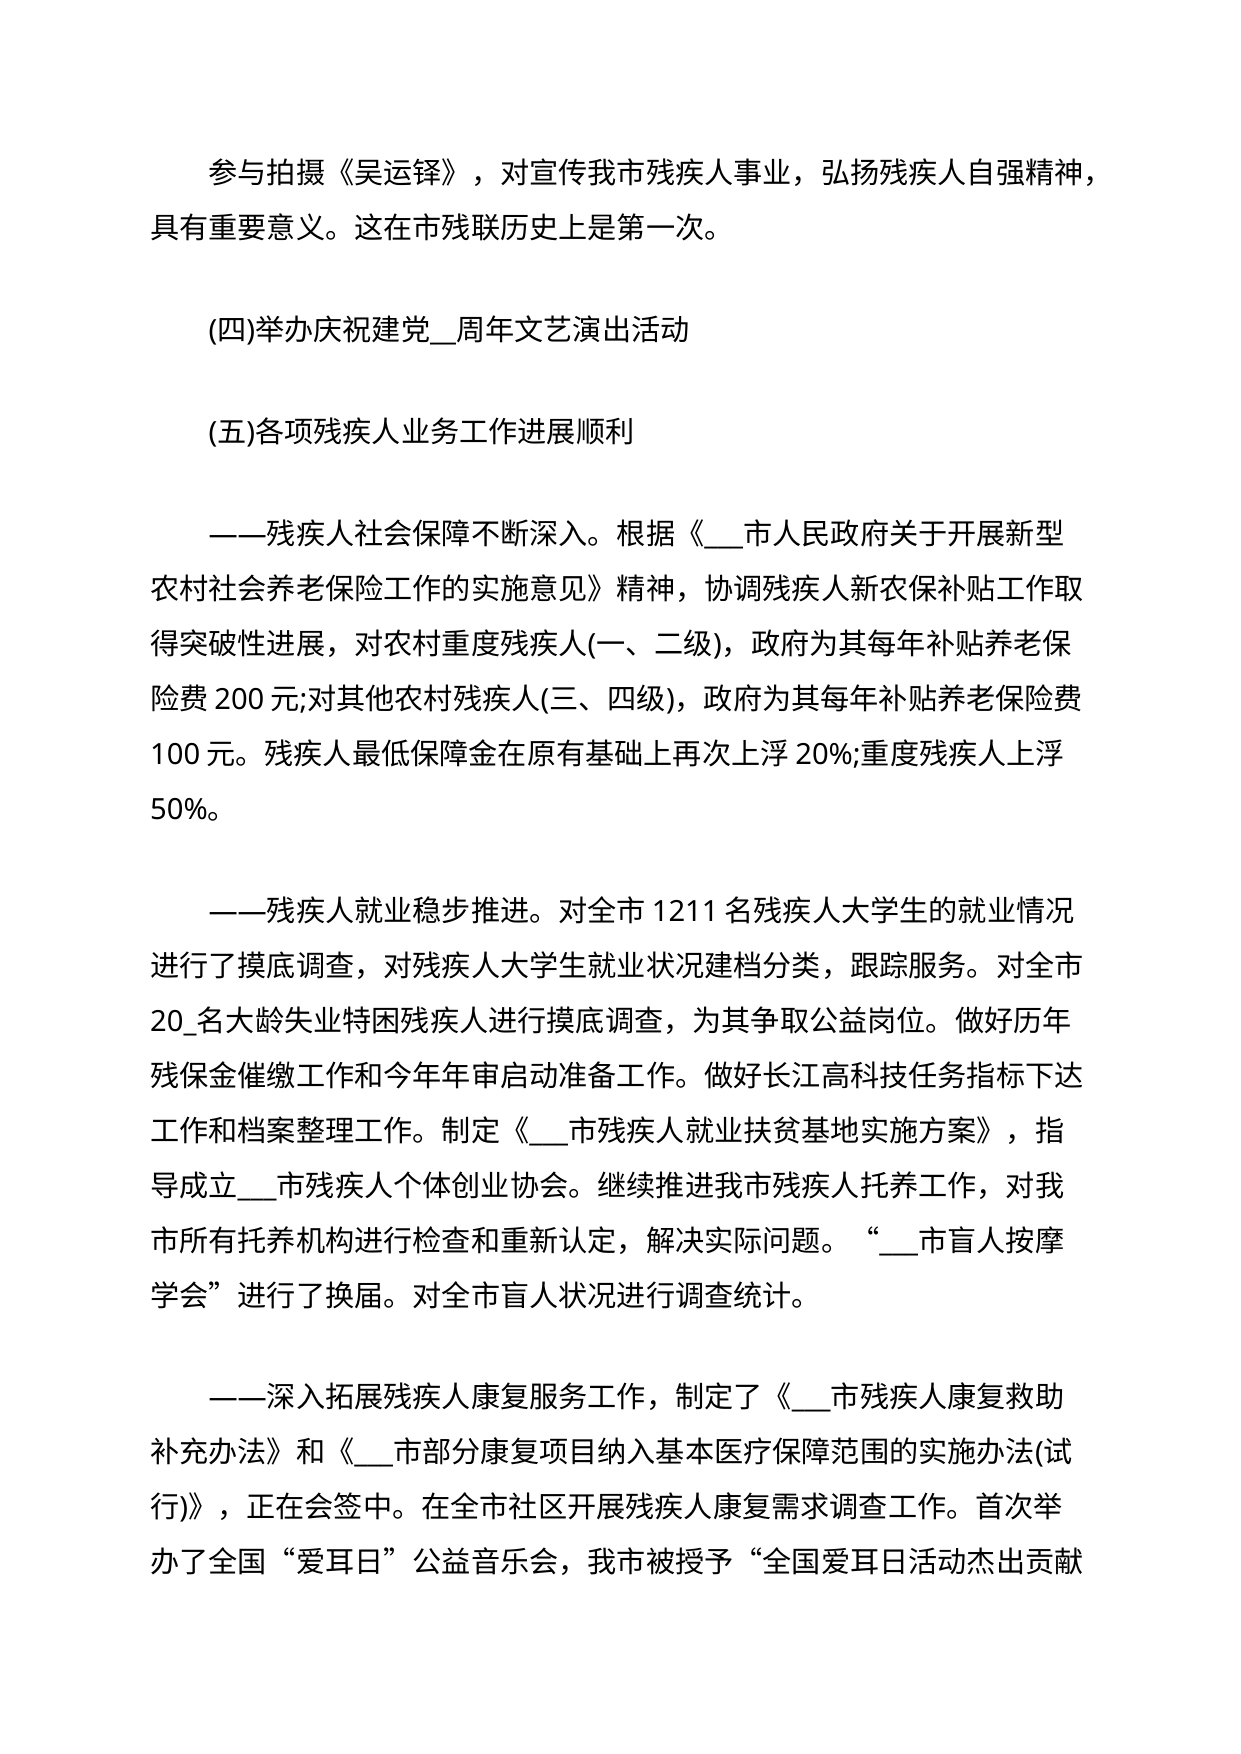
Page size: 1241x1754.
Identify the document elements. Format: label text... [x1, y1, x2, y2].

text ——残疾人就业稳步推进。对全市1211名残疾人大学生的就业情况进行了摸底调查，对残疾人大学生就业状况建档分类，跟踪服务。对全市20_名大龄失业特困残疾人进行摸底调查，为其争取公益岗位。做好历年残保金催缴工作和今年年审启动准备工作。做好长江高科技任务指标下达工作和档案整理工作。制定《___市残疾人就业扶贫基地实施方案》，指导成立___市残疾人个体创业协会。继续推进我市残疾人托养工作，对我市所有托养机构进行检查和重新认定，解决实际问题。“___市盲人按摩学会”进行了换届。对全市盲人状况进行调查统计。 [150, 887, 1090, 1314]
text (四)举办庆祝建党__周年文艺演出活动 [150, 307, 1090, 349]
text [150, 1374, 1090, 1581]
text ——残疾人社会保障不断深入。根据《___市人民政府关于开展新型农村社会养老保险工作的实施意见》精神，协调残疾人新农保补贴工作取得突破性进展，对农村重度残疾人(一、二级)，政府为其每年补贴养老保险费200元;对其他农村残疾人(三、四级)，政府为其每年补贴养老保险费100元。残疾人最低保障金在原有基础上再次上浮20%;重度残疾人上浮50%。 [150, 511, 1090, 828]
text (五)各项残疾人业务工作进展顺利 [150, 409, 1090, 451]
text 参与拍摄《吴运铎》，对宣传我市残疾人事业，弘扬残疾人自强精神，具有重要意义。这在市残联历史上是第一次。 [150, 150, 1090, 247]
